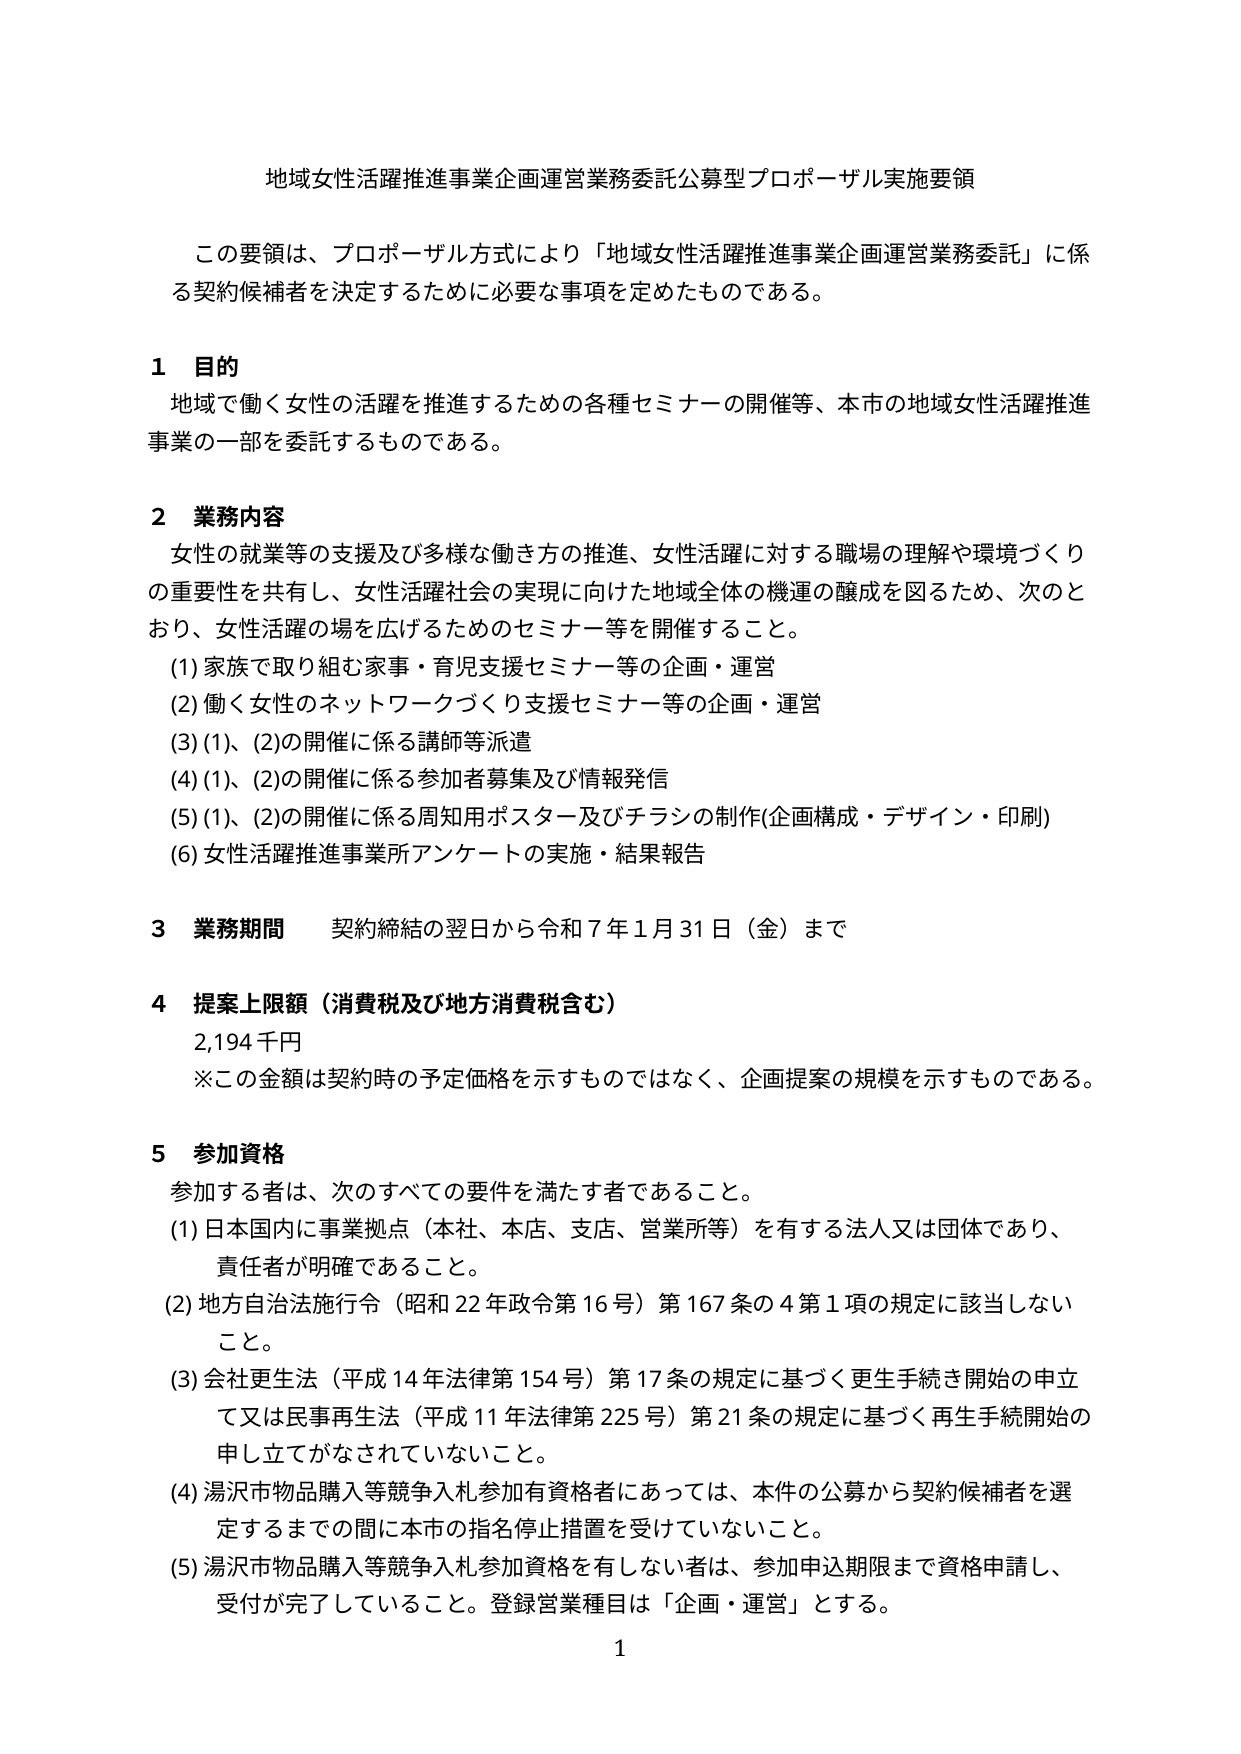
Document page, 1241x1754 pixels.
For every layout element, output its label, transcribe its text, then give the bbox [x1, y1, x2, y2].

text ３ 業務期間 契約締結の翌日から令和７年１月31日（金）まで [148, 909, 1092, 946]
text ５ 参加資格 [148, 1134, 1092, 1171]
text (4) 湯沢市物品購入等競争入札参加有資格者にあっては、本件の公募から契約候補者を選定するまでの間に本市の指名停止措置を受けていないこと。 [171, 1471, 1092, 1546]
text 女性の就業等の支援及び多様な働き方の推進、女性活躍に対する職場の理解や環境づくりの重要性を共有し、女性活躍社会の実現に向けた地域全体の機運の醸成を図るため、次のとおり、女性活躍の場を広げるためのセミナー等を開催すること。 [148, 534, 1092, 646]
text (1) 日本国内に事業拠点（本社、本店、支店、営業所等）を有する法人又は団体であり、責任者が明確であること。 [171, 1209, 1092, 1284]
text ※この金額は契約時の予定価格を示すものではなく、企画提案の規模を示すものである。 [193, 1059, 1092, 1096]
text ４ 提案上限額（消費税及び地方消費税含む） [148, 984, 1092, 1021]
text 地域で働く女性の活躍を推進するための各種セミナーの開催等、本市の地域女性活躍推進事業の一部を委託するものである。 [148, 384, 1092, 459]
text (2) 地方自治法施行令（昭和22年政令第16号）第167条の４第１項の規定に該当しないこと。 [159, 1284, 1092, 1359]
text 参加する者は、次のすべての要件を満たす者であること。 [171, 1171, 1092, 1209]
text 2,194千円 [171, 1021, 1092, 1059]
text この要領は、プロポーザル方式により「地域女性活躍推進事業企画運営業務委託」に係る契約候補者を決定するために必要な事項を定めたものである。 [171, 234, 1092, 309]
text (5) (1)、(2)の開催に係る周知用ポスター及びチラシの制作(企画構成・デザイン・印刷) [148, 796, 1092, 834]
text (1) 家族で取り組む家事・育児支援セミナー等の企画・運営 [148, 646, 1092, 684]
text (2) 働く女性のネットワークづくり支援セミナー等の企画・運営 [148, 684, 1092, 721]
text １ 目的 [148, 346, 1092, 384]
text 地域女性活躍推進事業企画運営業務委託公募型プロポーザル実施要領 [148, 159, 1092, 196]
text (5) 湯沢市物品購入等競争入札参加資格を有しない者は、参加申込期限まで資格申請し、受付が完了していること。登録営業種目は「企画・運営」とする。 [171, 1546, 1092, 1621]
text (3) (1)、(2)の開催に係る講師等派遣 [148, 721, 1092, 759]
text (6) 女性活躍推進事業所アンケートの実施・結果報告 [148, 834, 1092, 871]
text (3) 会社更生法（平成14年法律第154号）第17条の規定に基づく更生手続き開始の申立て又は民事再生法（平成11年法律第225号）第21条の規定に基づく再生手続開始の申し立てがなされていないこと。 [171, 1359, 1092, 1471]
text ２ 業務内容 [148, 496, 1092, 534]
text (4) (1)、(2)の開催に係る参加者募集及び情報発信 [148, 759, 1092, 796]
